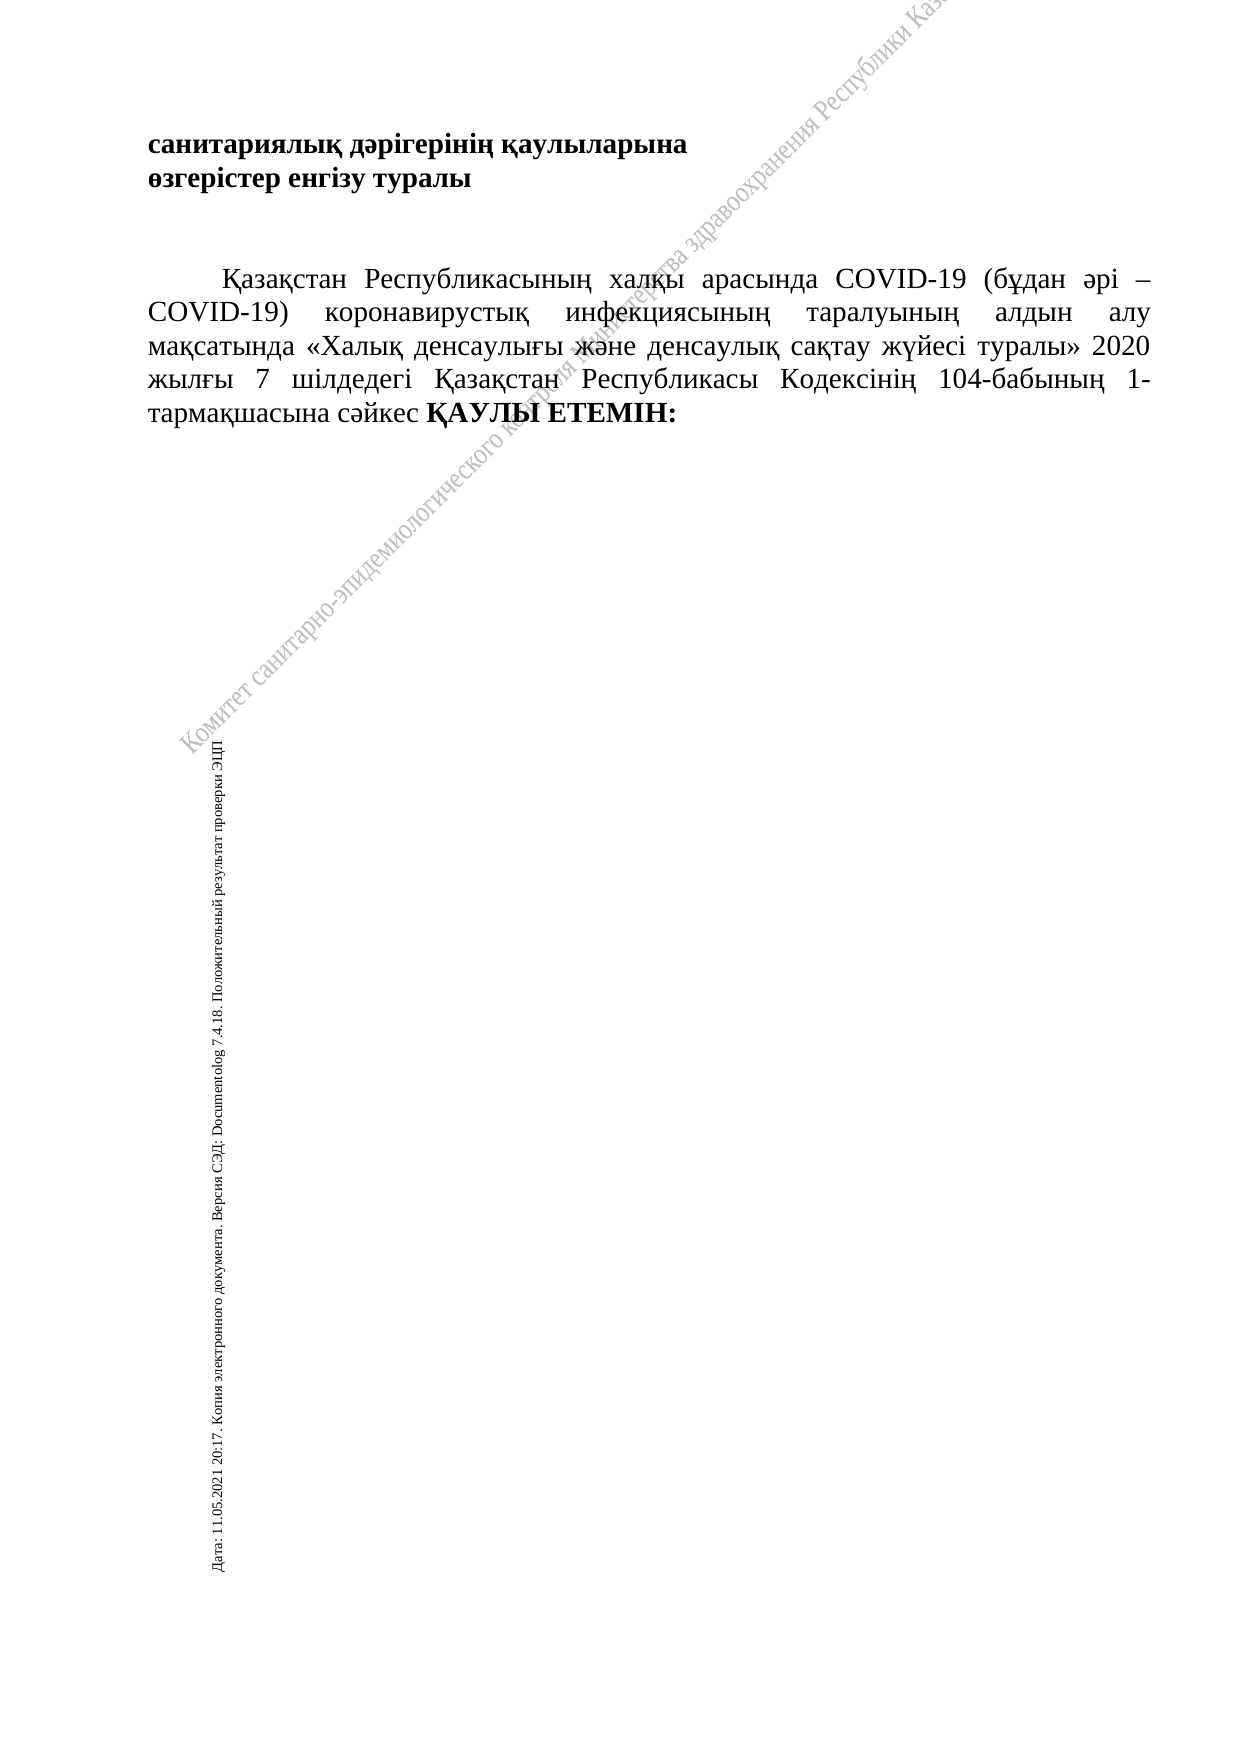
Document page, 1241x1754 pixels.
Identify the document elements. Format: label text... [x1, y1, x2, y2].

text Қазақстан Республикасының халқы арасында COVID-19 (бұдан әрі – COVID-19) коронавирустық инфекциясының таралуының алдын алу мақсатында «Халық денсаулығы және денсаулық сақтау жүйесі туралы» 2020 жылғы 7 шілдедегі Қазақстан Республикасы Кодексінің 104-бабының 1-тармақшасына сәйкес ҚАУЛЫ ЕТЕМІН: [148, 261, 1152, 428]
text санитариялық дәрігерінің қаулыларына [148, 127, 1152, 160]
text өзгерістер енгізу туралы [148, 160, 1152, 194]
